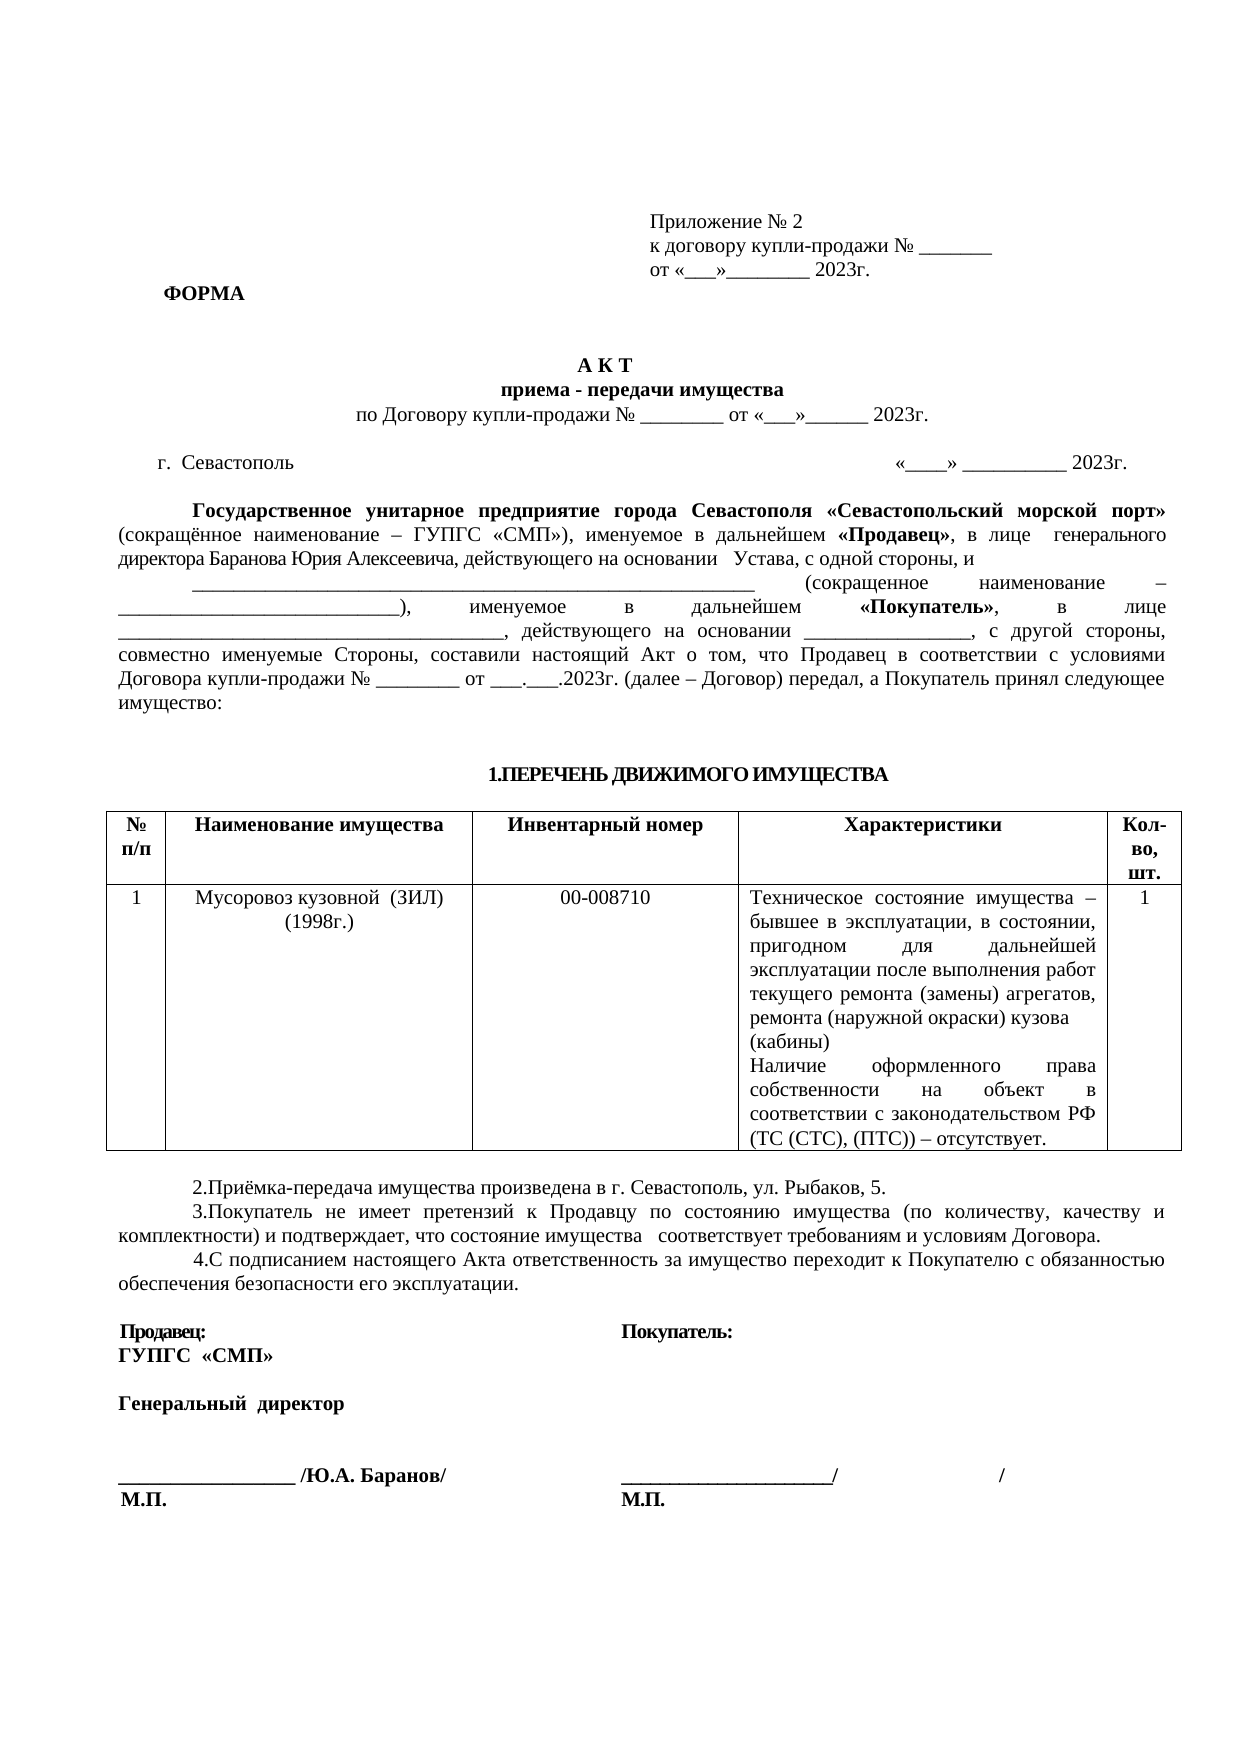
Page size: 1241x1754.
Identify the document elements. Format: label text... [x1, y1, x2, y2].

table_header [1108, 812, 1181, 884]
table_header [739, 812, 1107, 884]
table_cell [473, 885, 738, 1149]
text к договору купли-продажи № _______ [649, 233, 1166, 257]
text по Договору купли-продажи № ________ от «___»______ 2023г. [118, 401, 1166, 426]
text г. Севастополь «____» __________ 2023г. [118, 449, 1166, 474]
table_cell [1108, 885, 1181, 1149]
text приема - передачи имущества [118, 377, 1166, 401]
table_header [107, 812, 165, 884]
text Государственное унитарное предприятие города Севастополя «Севастопольский морской порт» (сокращённое наименование – ГУПГС «СМП»), именуемое в дальнейшем «Продавец», в лице генерального директора Баранова Юрия Алексеевича, действующего на основании Устава, с одной стороны, и [118, 498, 1166, 570]
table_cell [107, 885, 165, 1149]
text 1.ПЕРЕЧЕНЬ ДВИЖИМОГО ИМУЩЕСТВА [192, 762, 1165, 786]
text ______________________________________________________ (сокращенное наименование – ___________________________), именуемое в дальнейшем «Покупатель», в лице _____________________________________, действующего на основании ________________, с другой стороны, совместно именуемые Стороны, составили настоящий Акт о том, что Продавец в соответствии с условиями Договора купли-продажи № ________ от ___.___.2023г. (далее – Договор) передал, а Покупатель принял следующее имущество: [118, 570, 1166, 714]
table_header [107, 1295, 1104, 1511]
text 3.Покупатель не имеет претензий к Продавцу по состоянию имущества (по количеству, качеству и комплектности) и подтверждает, что состояние имущества соответствует требованиям и условиям Договора. [118, 1199, 1167, 1247]
text 4.С подписанием настоящего Акта ответственность за имущество переходит к Покупателю с обязанностью обеспечения безопасности его эксплуатации. [118, 1247, 1167, 1295]
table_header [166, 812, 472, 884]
text Приложение № 2 [649, 209, 1166, 233]
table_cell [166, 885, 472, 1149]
text от «___»________ 2023г. [649, 257, 1166, 281]
text АКТ [577, 353, 1166, 377]
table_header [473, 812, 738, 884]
text ФОРМА [148, 281, 1166, 305]
text 2.Приёмка-передача имущества произведена в г. Севастополь, ул. Рыбаков, 5. [118, 1174, 1166, 1199]
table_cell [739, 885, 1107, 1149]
